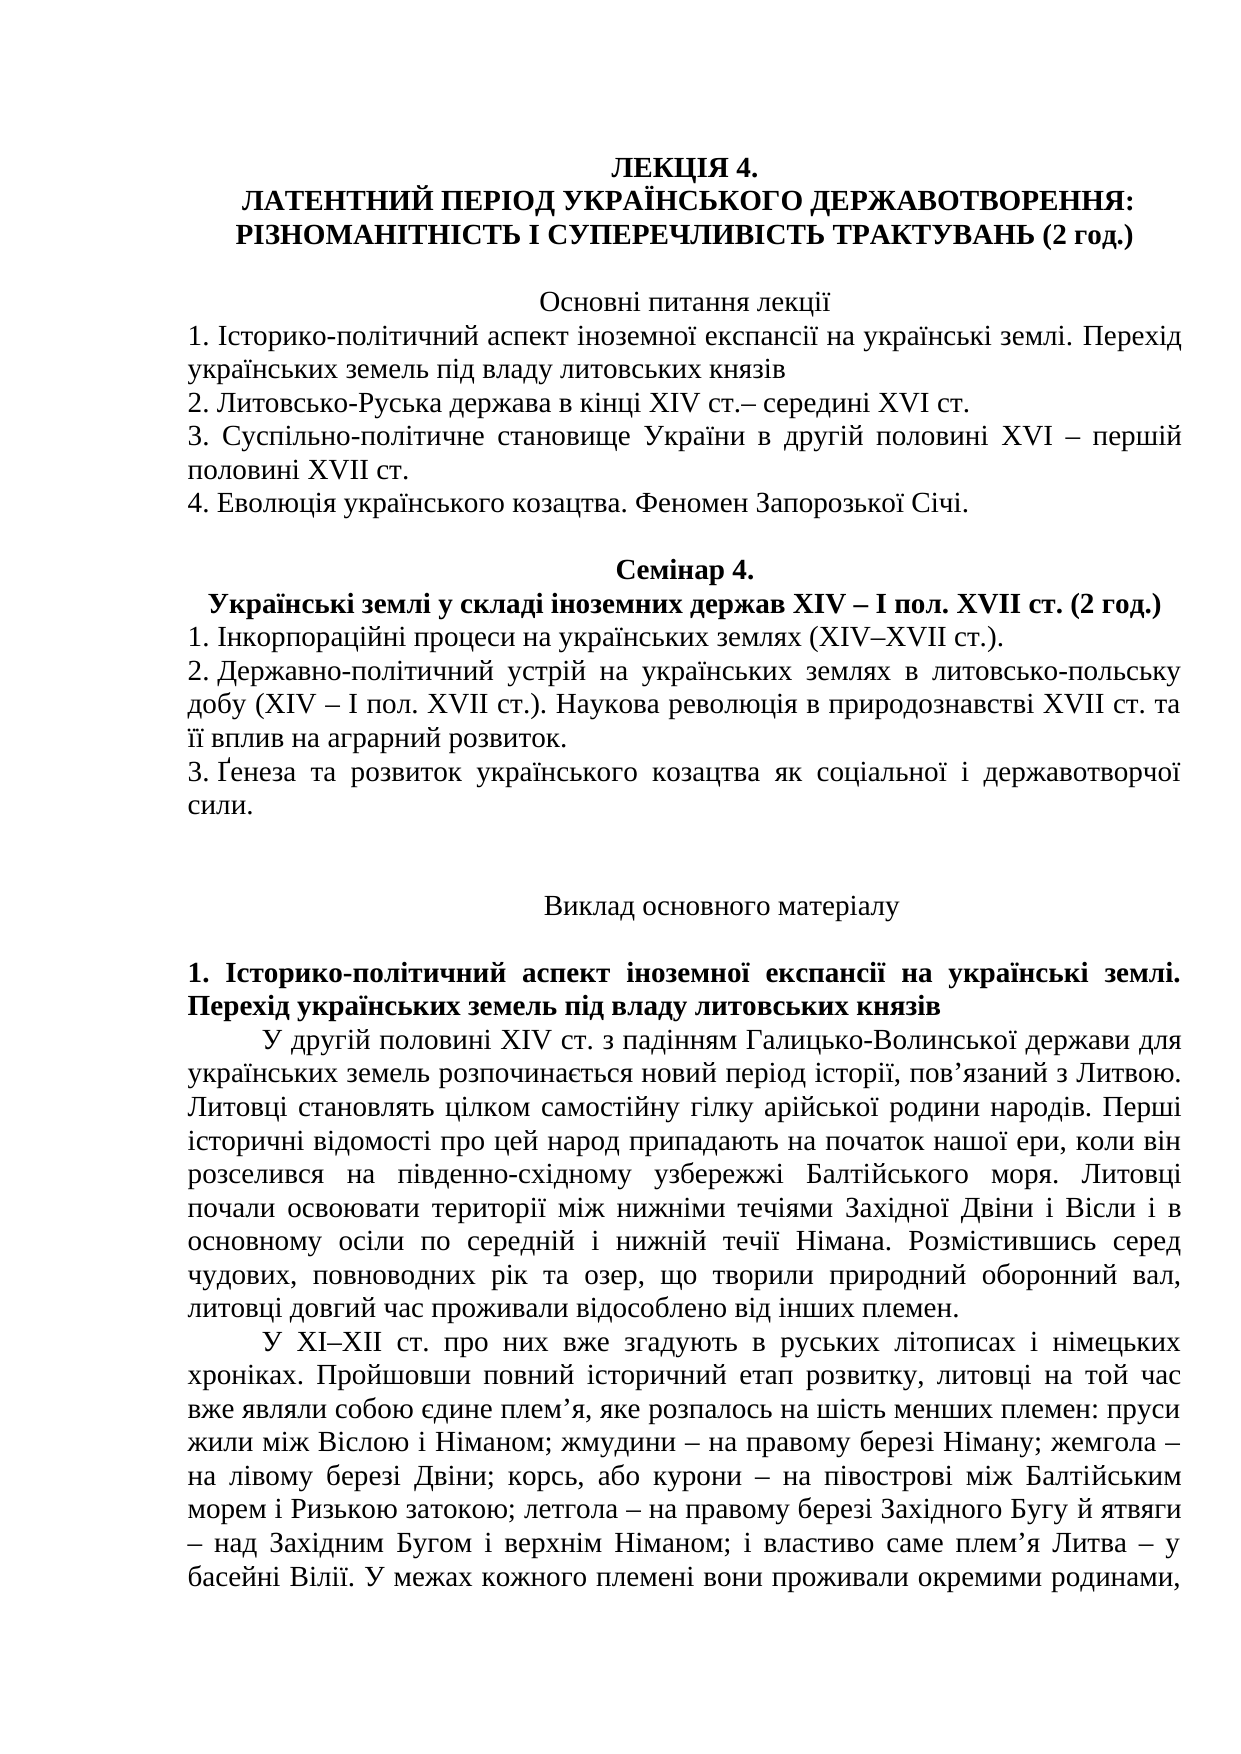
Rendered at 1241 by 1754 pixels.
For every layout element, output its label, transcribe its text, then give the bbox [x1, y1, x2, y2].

subtitle Державно-політичний устрій на українських землях в литовсько-польську добу (ХІV – І пол. ХVІІ ст.). Наукова революція в природознавстві XVII ст. та її вплив на аграрний розвиток. [187, 653, 1182, 754]
text 2. Литовсько-Руська держава в кінці XIV ст.– середині XVI ст. [187, 385, 1182, 418]
subtitle Семінар 4. [187, 552, 1182, 586]
subtitle Інкорпораційні процеси на українських землях (ХІV–ХVІІ ст.). [187, 619, 1182, 653]
text Виклад основного матеріалу [187, 888, 1182, 921]
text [187, 1324, 1182, 1592]
text ЛЕКЦІЯ 4. [187, 150, 1182, 183]
text У другій половині XIV ст. з падінням Галицько-Волинської держави для українських земель розпочинається новий період історії, пов’язаний з Литвою. Литовці становлять цілком самостійну гілку арійської родини народів. Перші історичні відомості про цей народ припадають на початок нашої ери, коли він розселився на південно-східному узбережжі Балтійського моря. Литовці почали освоювати території між нижніми течіями Західної Двіни і Вісли і в основному осіли по середній і нижній течії Німана. Розмістившись серед чудових, повноводних рік та озер, що творили природний оборонний вал, литовці довгий час проживали відособлено від інших племен. [187, 1022, 1182, 1324]
text 1. Історико-політичний аспект іноземної експансії на українські землі. Перехід українських земель під владу литовських князів [187, 318, 1182, 385]
list Ґенеза та розвиток українського козацтва як соціальної і державотворчої сили. [187, 754, 1182, 821]
subtitle Українські землі у складі іноземних держав ХІV – І пол. ХVІІ ст. (2 год.) [187, 586, 1182, 619]
text Основні питання лекції [187, 284, 1182, 318]
text 4. Еволюція українського козацтва. Феномен Запорозької Січі. [187, 485, 1182, 519]
text 3. Суспільно-політичне становище України в другій половині XVI – першій половині XVII ст. [187, 418, 1182, 485]
text ЛАТЕНТНИЙ ПЕРІОД УКРАЇНСЬКОГО ДЕРЖАВОТВОРЕННЯ: РІЗНОМАНІТНІСТЬ І СУПЕРЕЧЛИВІСТЬ ТРАКТУВАНЬ (2 год.) [187, 183, 1182, 251]
text 1. Історико-політичний аспект іноземної експансії на українські землі. Перехід українських земель під владу литовських князів [187, 955, 1182, 1022]
